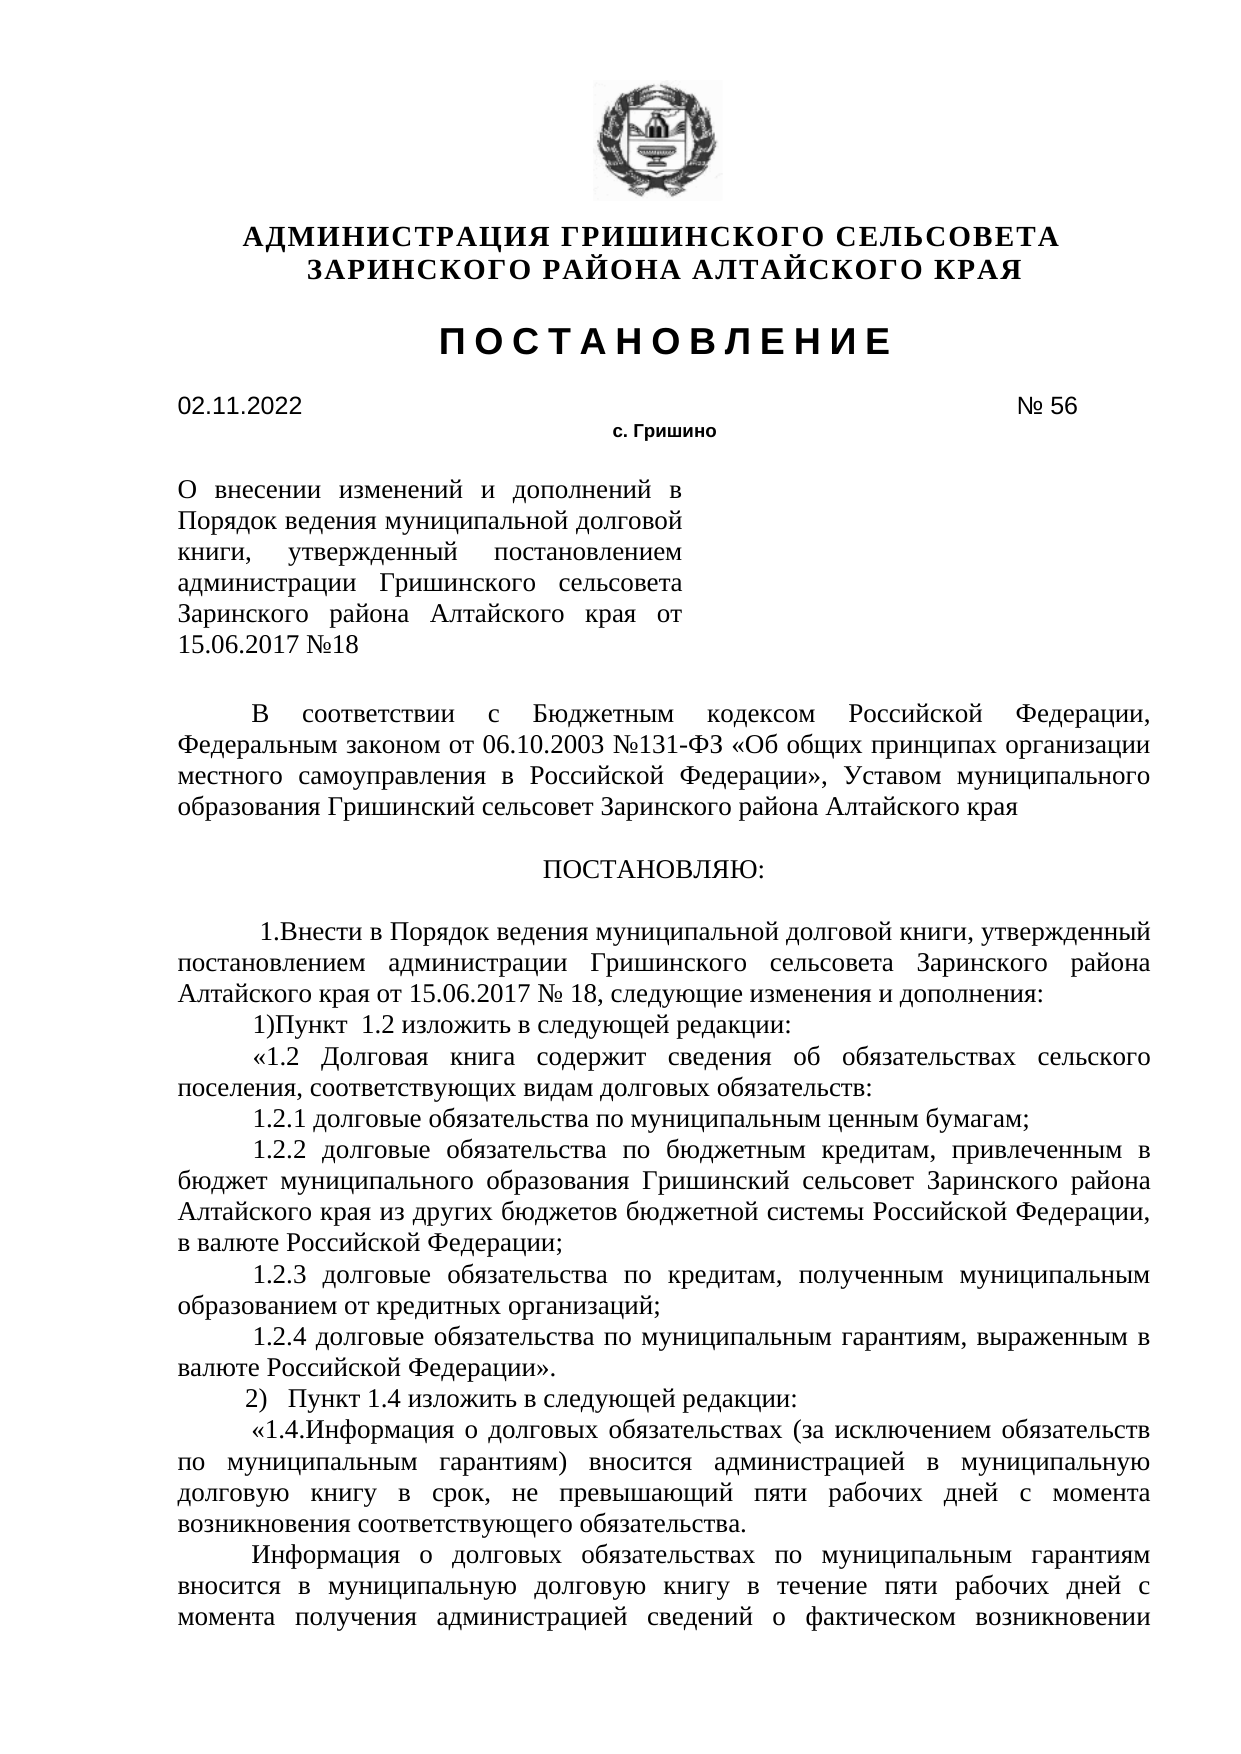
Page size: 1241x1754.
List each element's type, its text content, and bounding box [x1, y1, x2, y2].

text 1.Внести в Порядок ведения муниципальной долговой книги, утвержденный постановлением администрации Гришинского сельсовета Заринского района Алтайского края от 15.06.2017 № 18, следующие изменения и дополнения: [177, 915, 1152, 1008]
text «1.2 Долговая книга содержит сведения об обязательствах сельского поселения, соответствующих видам долговых обязательств: [177, 1040, 1152, 1102]
text 1.2.2 долговые обязательства по бюджетным кредитам, привлеченным в бюджет муниципального образования Гришинский сельсовет Заринского района Алтайского края из других бюджетов бюджетной системы Российской Федерации, в валюте Российской Федерации; [177, 1133, 1152, 1258]
text 1.2.4 долговые обязательства по муниципальным гарантиям, выраженным в валюте Российской Федерации». [177, 1320, 1152, 1382]
text «1.4.Информация о долговых обязательствах (за исключением обязательств по муниципальным гарантиям) вносится администрацией в муниципальную долговую книгу в срок, не превышающий пяти рабочих дней с момента возникновения соответствующего обязательства. [177, 1413, 1152, 1538]
text 2) Пункт 1.4 изложить в следующей редакции: [177, 1382, 1152, 1413]
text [177, 1538, 1152, 1631]
text ПОСТАНОВЛЯЮ: [177, 853, 1152, 884]
text 1.2.3 долговые обязательства по кредитам, полученным муниципальным образованием от кредитных организаций; [177, 1258, 1152, 1320]
text ПОСТАНОВЛЕНИЕ [177, 319, 1152, 362]
text 1)Пункт 1.2 изложить в следующей редакции: [177, 1008, 1152, 1040]
text с. Гришино [177, 420, 1152, 442]
text 1.2.1 долговые обязательства по муниципальным ценным бумагам; [177, 1102, 1152, 1133]
text Администрация Гришинского сельсовета [177, 219, 1124, 252]
text Заринского района Алтайского края [177, 252, 1152, 286]
table_header О внесении изменений и дополнений в Порядок ведения муниципальной долговой книги, утвержденный постановлением администрации Гришинского сельсовета Заринского района Алтайского края от 15.06.2017 №18 [166, 473, 694, 668]
text 02.11.2022 № 56 [177, 391, 1152, 420]
text В соответствии с Бюджетным кодексом Российской Федерации, Федеральным законом от 06.10.2003 №131-ФЗ «Об общих принципах организации местного самоуправления в Российской Федерации», Уставом муниципального образования Гришинский сельсовет Заринского района Алтайского края [177, 697, 1152, 822]
